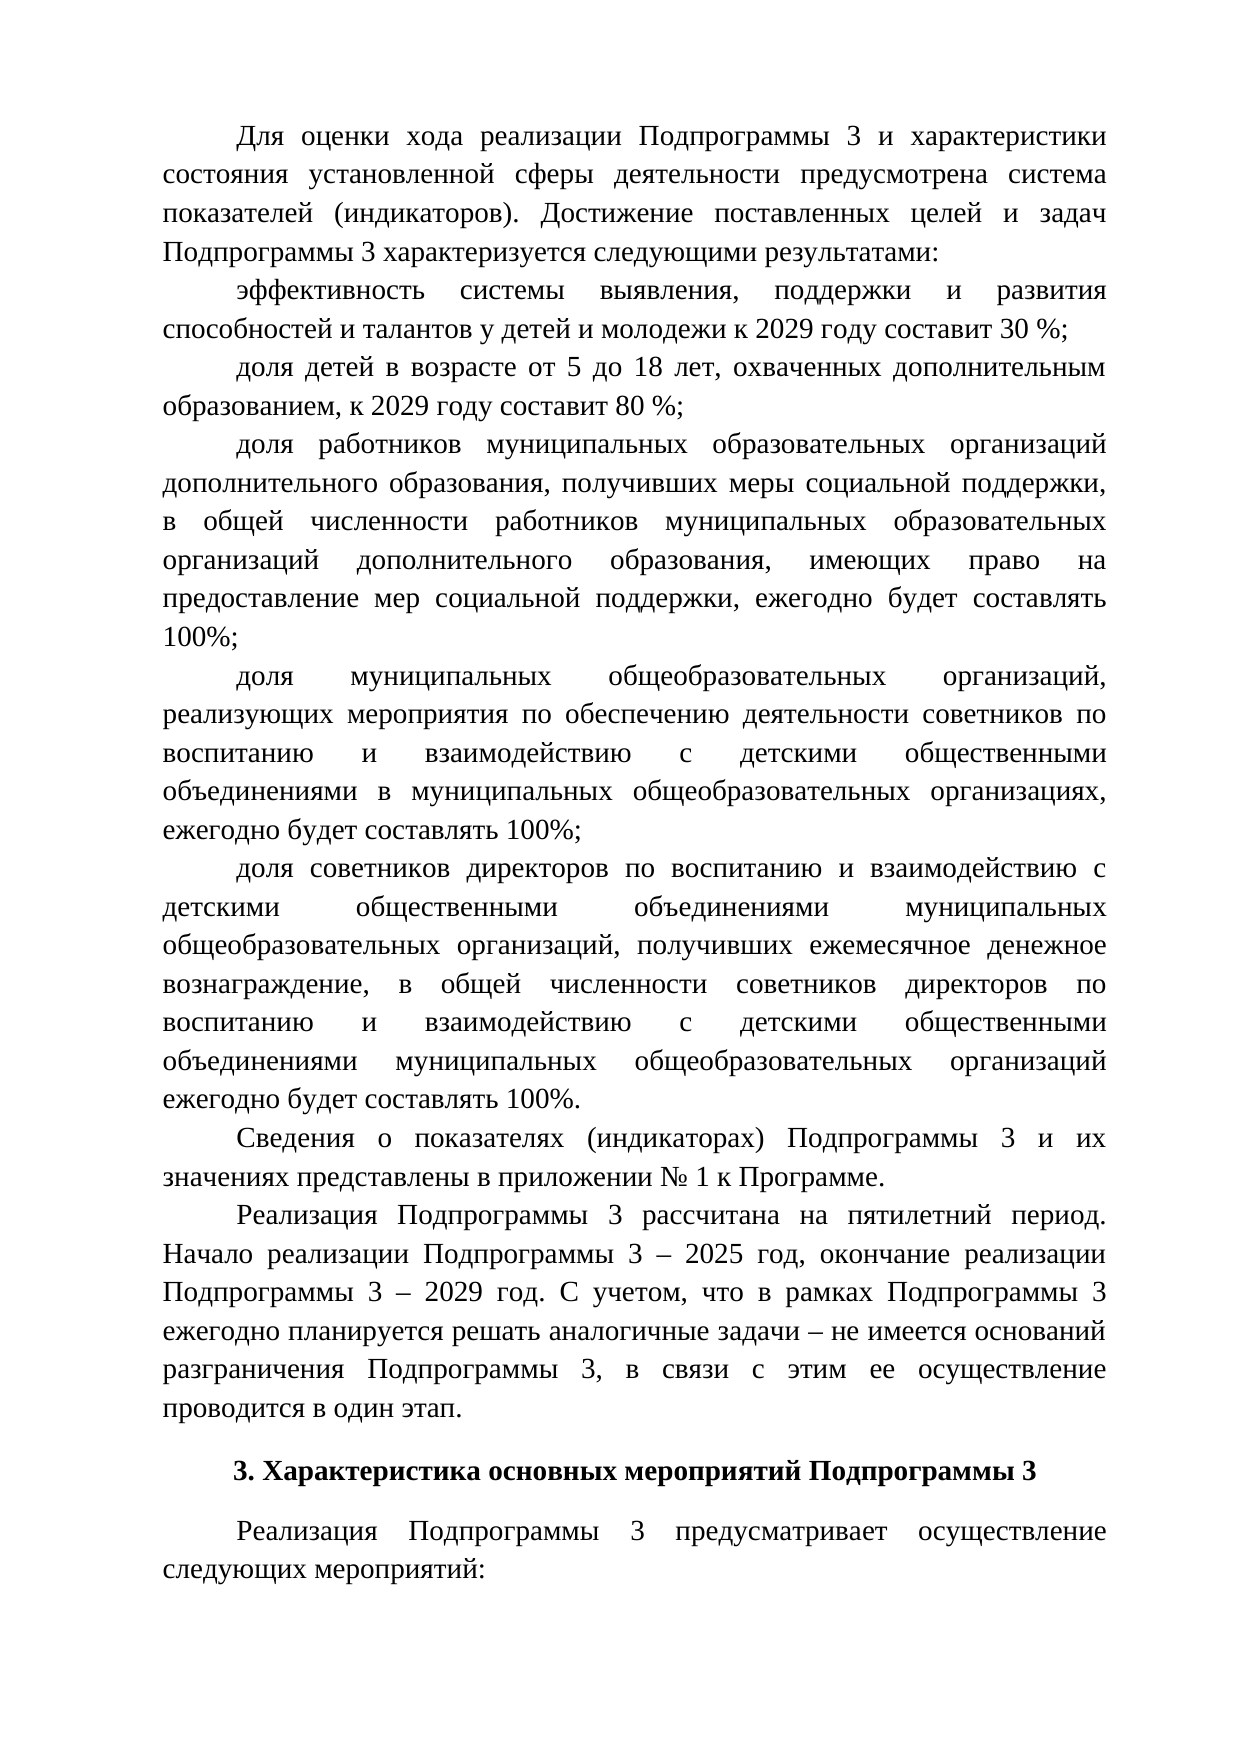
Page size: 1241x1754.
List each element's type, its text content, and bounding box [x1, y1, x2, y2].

text доля советников директоров по воспитанию и взаимодействию с детскими общественными объединениями муниципальных общеобразовательных организаций, получивших ежемесячное денежное вознаграждение, в общей численности советников директоров по воспитанию и взаимодействию с детскими общественными объединениями муниципальных общеобразовательных организаций ежегодно будет составлять 100%. [162, 850, 1107, 1115]
text эффективность системы выявления, поддержки и развития способностей и талантов у детей и молодежи к 2029 году составит 30 %; [162, 272, 1107, 344]
text доля муниципальных общеобразовательных организаций, реализующих мероприятия по обеспечению деятельности советников по воспитанию и взаимодействию с детскими общественными объединениями в муниципальных общеобразовательных организациях, ежегодно будет составлять 100%; [162, 658, 1107, 845]
text Для оценки хода реализации Подпрограммы 3 и характеристики состояния установленной сферы деятельности предусмотрена система показателей (индикаторов). Достижение поставленных целей и задач Подпрограммы 3 характеризуется следующими результатами: [162, 118, 1107, 267]
text 3. Характеристика основных мероприятий Подпрограммы 3 [162, 1453, 1107, 1487]
text доля детей в возрасте от 5 до 18 лет, охваченных дополнительным образованием, к 2029 году составит 80 %; [162, 349, 1107, 421]
text доля работников муниципальных образовательных организаций дополнительного образования, получивших меры социальной поддержки, в общей численности работников муниципальных образовательных организаций дополнительного образования, имеющих право на предоставление мер социальной поддержки, ежегодно будет составлять 100%; [162, 426, 1107, 653]
text Реализация Подпрограммы 3 рассчитана на пятилетний период. Начало реализации Подпрограммы 3 – 2025 год, окончание реализации Подпрограммы 3 – 2029 год. С учетом, что в рамках Подпрограммы 3 ежегодно планируется решать аналогичные задачи – не имеется оснований разграничения Подпрограммы 3, в связи с этим ее осуществление проводится в один этап. [162, 1197, 1107, 1423]
text Сведения о показателях (индикаторах) Подпрограммы 3 и их значениях представлены в приложении № 1 к Программе. [162, 1120, 1107, 1192]
text Реализация Подпрограммы 3 предусматривает осуществление следующих мероприятий: [162, 1513, 1107, 1585]
